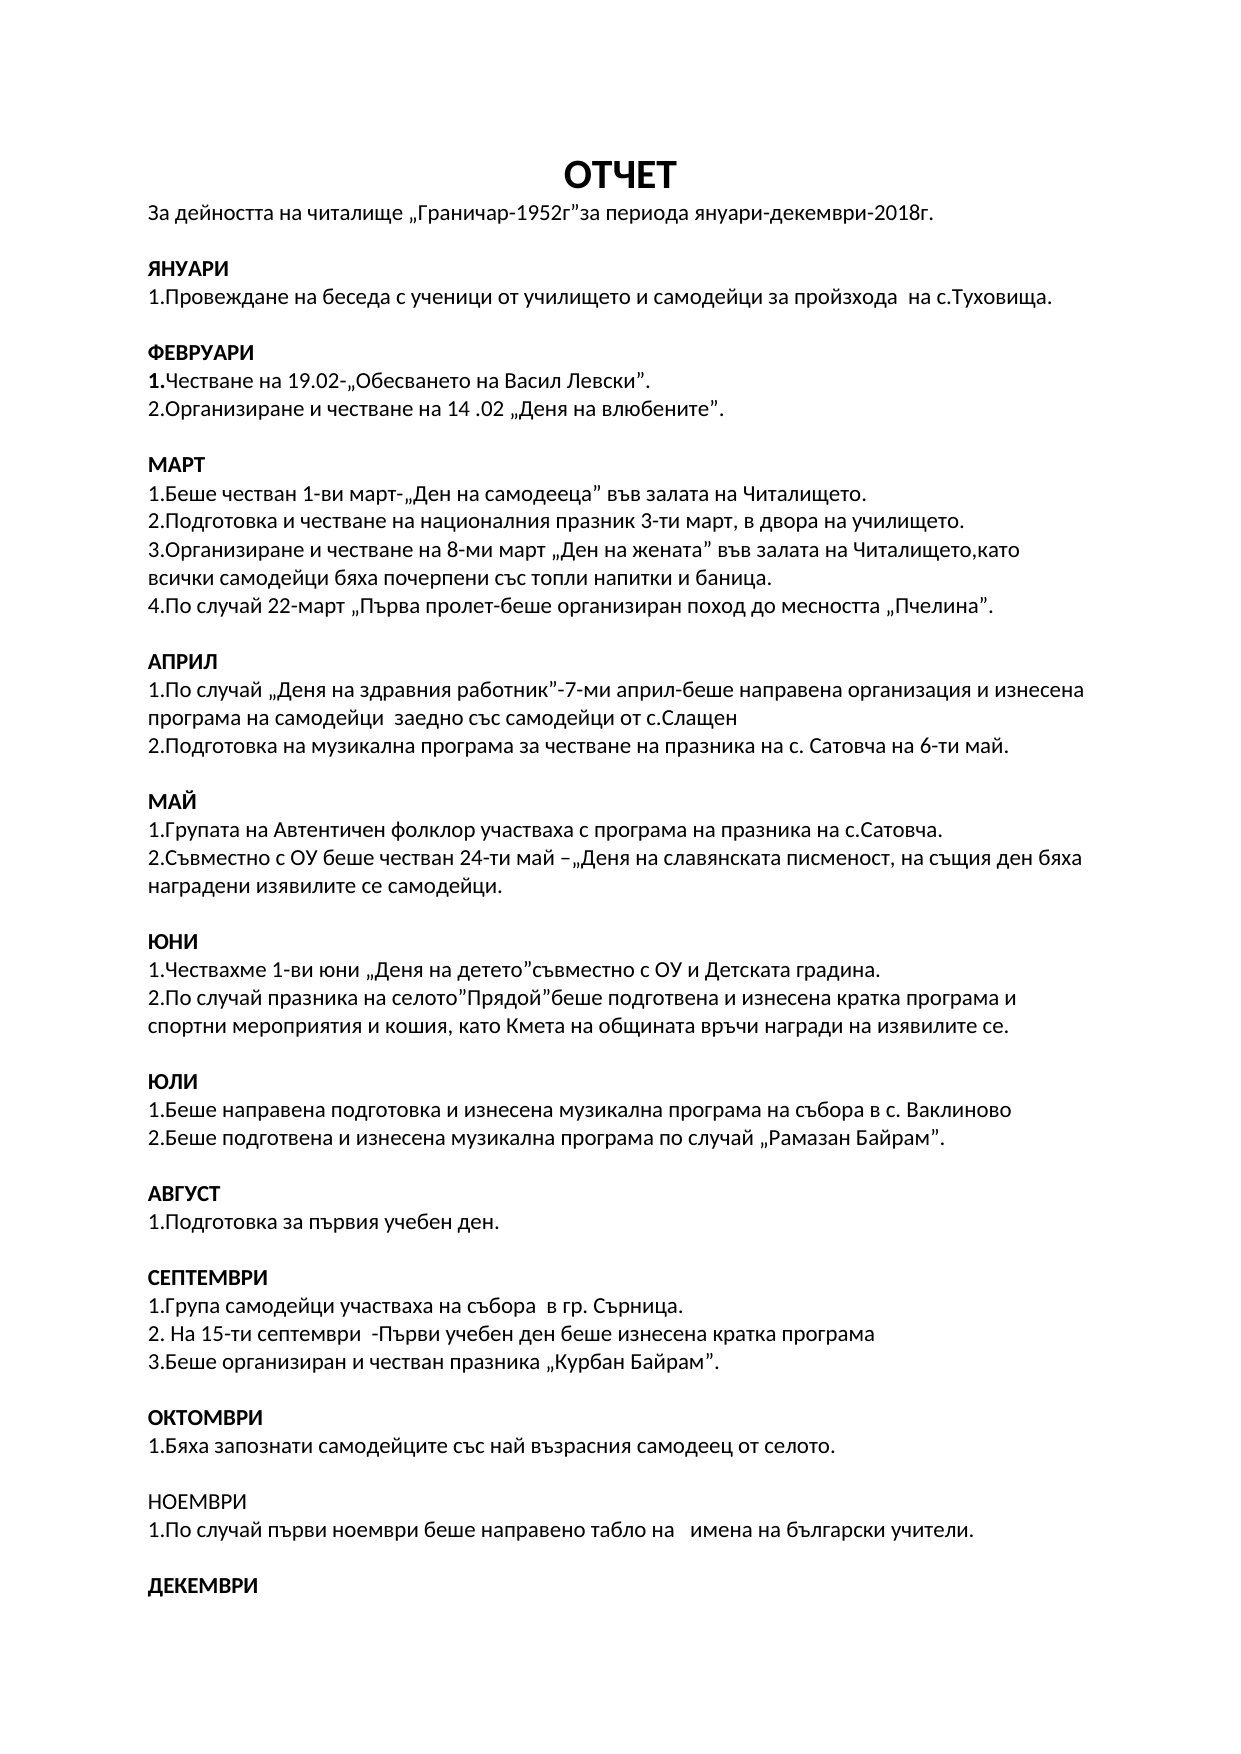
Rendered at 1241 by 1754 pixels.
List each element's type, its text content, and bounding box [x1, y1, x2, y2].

text 2.Беше подготвена и изнесена музикална програма по случай „Рамазан Байрам”. [148, 1123, 1093, 1151]
text 2.По случай празника на селото”Прядой”беше подготвена и изнесена кратка програма и спортни мероприятия и кошия, като Кмета на общината връчи награди на изявилите се. [148, 983, 1093, 1039]
text 2.Подготовка на музикална програма за честване на празника на с. Сатовча на 6-ти май. [148, 731, 1093, 759]
text 3.Организиране и честване на 8-ми март „Ден на жената” във залата на Читалището,като всички самодейци бяха почерпени със топли напитки и баница. [148, 535, 1093, 591]
text НОЕМВРИ [148, 1487, 1093, 1515]
text 1.Чествахме 1-ви юни „Деня на детето”съвместно с ОУ и Детската градина. [148, 955, 1093, 983]
text СЕПТЕМВРИ [148, 1263, 1093, 1291]
text 1.Подготовка за първия учебен ден. [148, 1207, 1093, 1235]
text 2.Подготовка и честване на националния празник 3-ти март, в двора на училището. [148, 507, 1093, 535]
text ОКТОМВРИ [148, 1403, 1093, 1431]
text МАРТ [148, 451, 1093, 479]
text 2. На 15-ти септември -Първи учебен ден беше изнесена кратка програма [148, 1319, 1093, 1347]
text МАЙ [148, 787, 1093, 815]
text ФЕВРУАРИ [148, 338, 1093, 367]
text 1.Група самодейци участваха на събора в гр. Сърница. [148, 1291, 1093, 1319]
text АПРИЛ [148, 647, 1093, 675]
text ЮЛИ [148, 1067, 1093, 1095]
text ДЕКЕМВРИ [148, 1571, 1093, 1599]
text 4.По случай 22-март „Първа пролет-беше организиран поход до месността „Пчелина”. [148, 591, 1093, 619]
text 1.Групата на Автентичен фолклор участваха с програма на празника на с.Сатовча. [148, 815, 1093, 843]
text 2.Съвместно с ОУ беше честван 24-ти май –„Деня на славянската писменост, на същия ден бяха наградени изявилите се самодейци. [148, 843, 1093, 899]
text 1.Провеждане на беседа с ученици от училището и самодейци за пройзхода на с.Туховища. [148, 282, 1093, 311]
text ЮНИ [148, 927, 1093, 955]
text 1.Беше честван 1-ви март-„Ден на самодееца” във залата на Читалището. [148, 479, 1093, 507]
text 3.Беше организиран и честван празника „Курбан Байрам”. [148, 1347, 1093, 1375]
text АВГУСТ [148, 1179, 1093, 1207]
text За дейността на читалище „Граничар-1952г”за периода януари-декември-2018г. [148, 198, 1093, 226]
text ОТЧЕТ [148, 148, 1093, 198]
text 2.Организиране и честване на 14 .02 „Деня на влюбените”. [148, 394, 1093, 423]
text 1.Честване на 19.02-„Обесването на Васил Левски”. [148, 367, 1093, 394]
text 1.По случай „Деня на здравния работник”-7-ми април-беше направена организация и изнесена програма на самодейци заедно със самодейци от с.Слащен [148, 675, 1093, 731]
text 1.Бяха запознати самодейците със най възрасния самодеец от селото. [148, 1431, 1093, 1459]
text 1.Беше направена подготовка и изнесена музикална програма на събора в с. Ваклиново [148, 1095, 1093, 1123]
text 1.По случай първи ноември беше направено табло на имена на български учители. [148, 1515, 1093, 1543]
text ЯНУАРИ [148, 254, 1093, 282]
